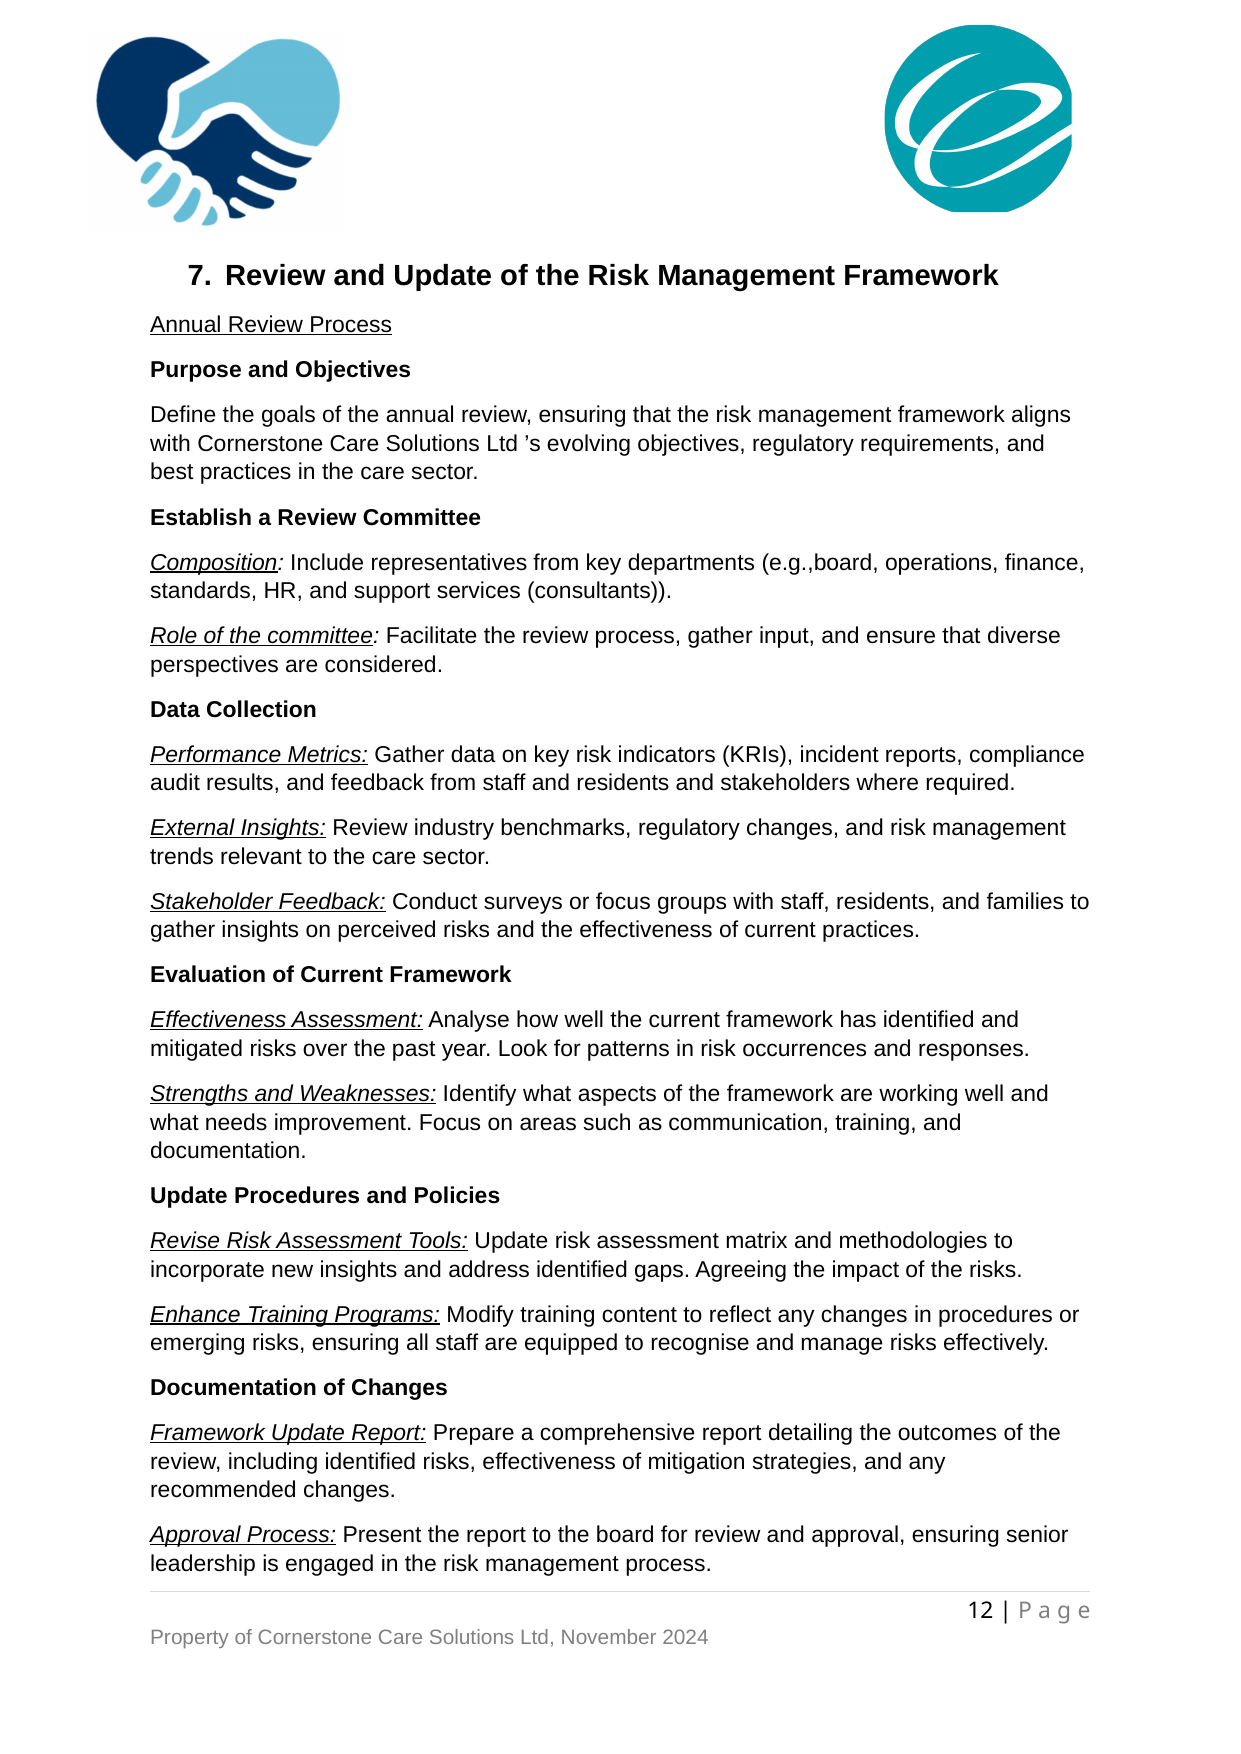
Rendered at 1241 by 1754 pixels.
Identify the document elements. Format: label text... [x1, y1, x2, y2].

text Strengths and Weaknesses: Identify what aspects of the framework are working well and what needs improvement. Focus on areas such as communication, training, and documentation. [150, 1080, 1090, 1163]
text Data Collection [150, 696, 1090, 722]
list Review and Update of the Risk Management Framework [187, 258, 1090, 292]
text Update Procedures and Policies [150, 1182, 1090, 1208]
text Performance Metrics: Gather data on key risk indicators (KRIs), incident reports, compliance audit results, and feedback from staff and residents and stakeholders where required. [150, 741, 1090, 796]
picture [884, 24, 1072, 213]
text Role of the committee: Facilitate the review process, gather input, and ensure that diverse perspectives are considered. [150, 622, 1090, 677]
text Approval Process: Present the report to the board for review and approval, ensuring senior leadership is engaged in the risk management process. [150, 1521, 1090, 1576]
text Documentation of Changes [150, 1374, 1090, 1401]
text Establish a Review Committee [150, 503, 1090, 530]
text Framework Update Report: Prepare a comprehensive report detailing the outcomes of the review, including identified risks, effectiveness of mitigation strategies, and any recommended changes. [150, 1419, 1090, 1502]
text Composition: Include representatives from key departments (e.g.,board, operations, finance, standards, HR, and support services (consultants)). [150, 548, 1090, 603]
text Effectiveness Assessment: Analyse how well the current framework has identified and mitigated risks over the past year. Look for patterns in risk occurrences and responses. [150, 1006, 1090, 1061]
text Stakeholder Feedback: Conduct surveys or focus groups with staff, residents, and families to gather insights on perceived risks and the effectiveness of current practices. [150, 888, 1090, 943]
text Purpose and Objectives [150, 356, 1090, 383]
text Annual Review Process [150, 311, 1090, 338]
text External Insights: Review industry benchmarks, regulatory changes, and risk management trends relevant to the care sector. [150, 814, 1090, 869]
text Revise Risk Assessment Tools: Update risk assessment matrix and methodologies to incorporate new insights and address identified gaps. Agreeing the impact of the risks. [150, 1227, 1090, 1282]
text Enhance Training Programs: Modify training content to reflect any changes in procedures or emerging risks, ensuring all staff are equipped to recognise and manage risks effectively. [150, 1301, 1090, 1355]
text Evaluation of Current Framework [150, 961, 1090, 988]
text Define the goals of the annual review, ensuring that the risk management framework aligns with Cornerstone Care Solutions Ltd ’s evolving objectives, regulatory requirements, and best practices in the care sector. [150, 401, 1090, 485]
